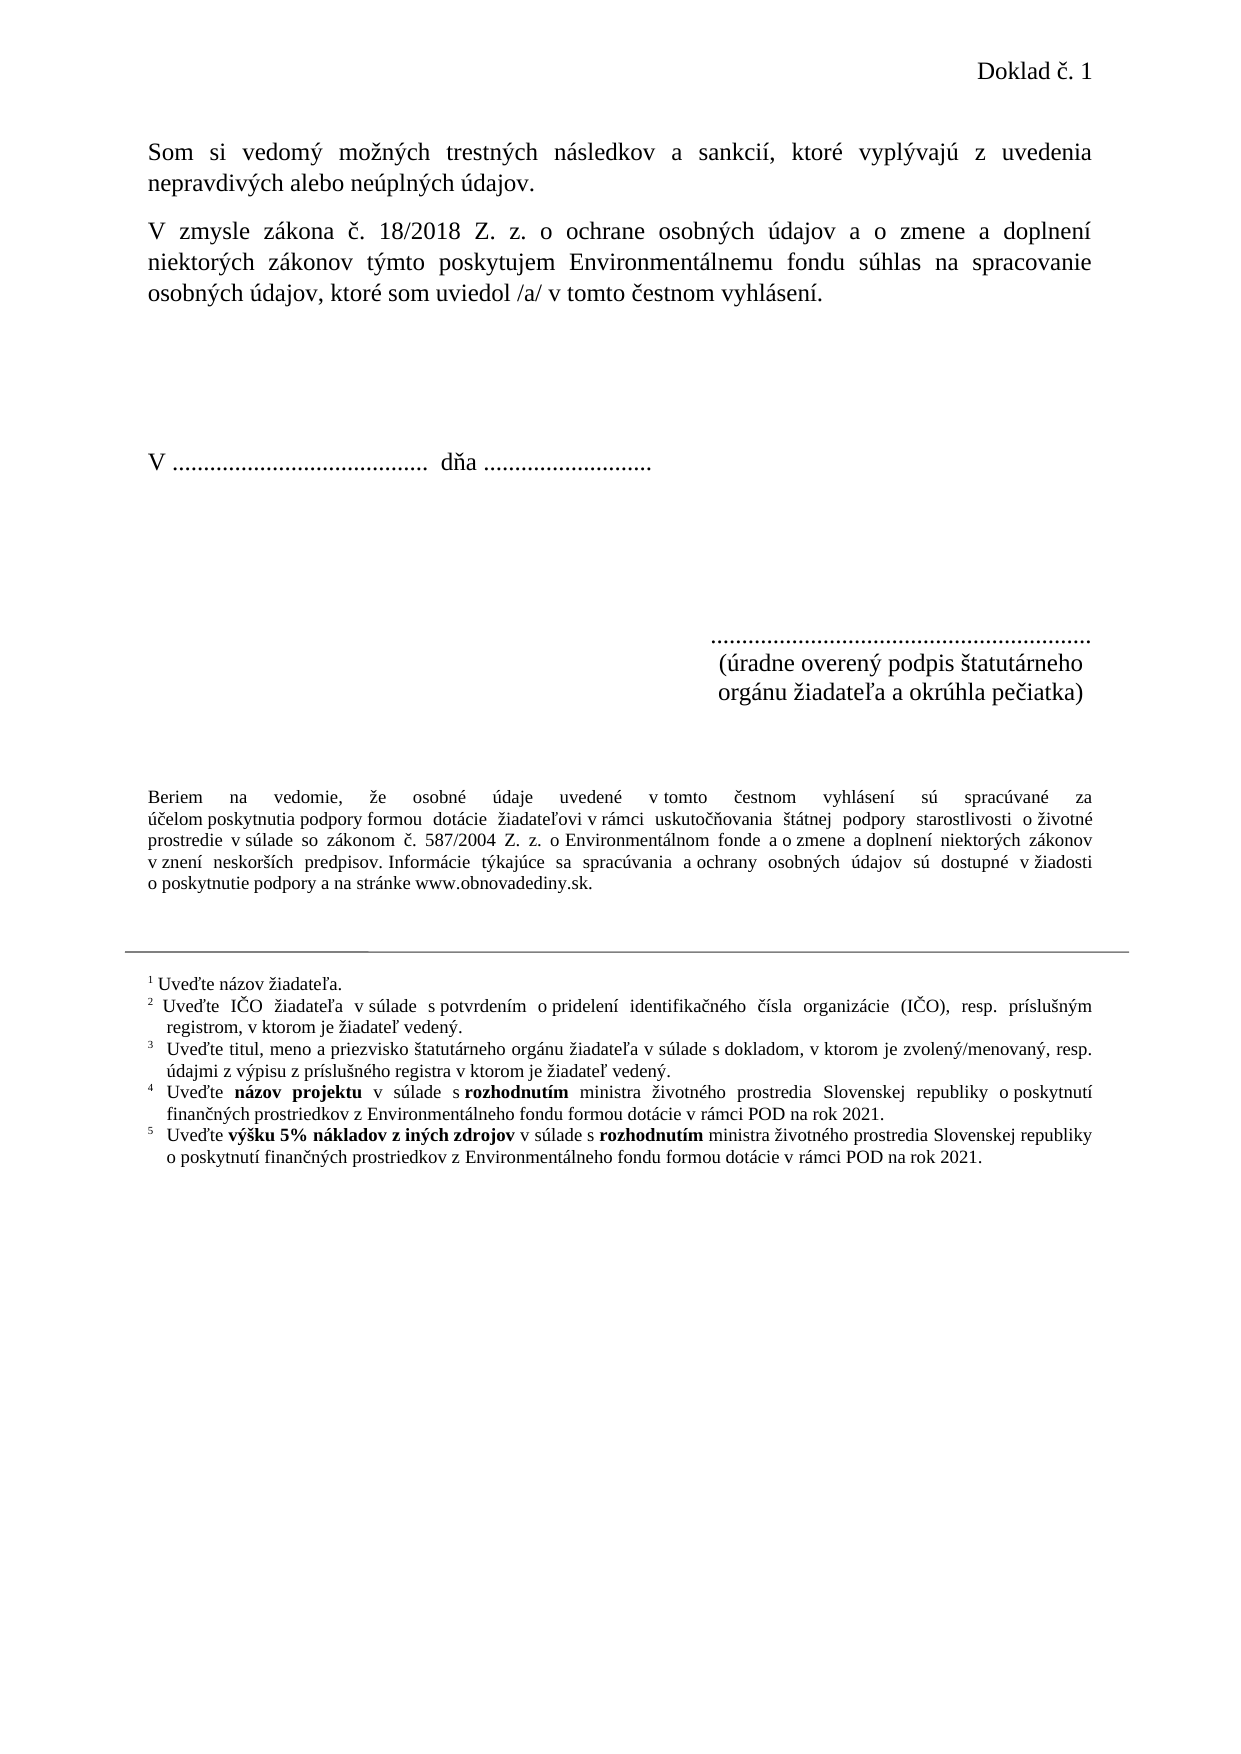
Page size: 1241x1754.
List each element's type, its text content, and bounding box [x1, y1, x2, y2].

text 3 Uveďte titul, meno a priezvisko štatutárneho orgánu žiadateľa v súlade s dokladom, v ktorom je zvolený/menovaný, resp. údajmi z výpisu z príslušného registra v ktorom je žiadateľ vedený. [148, 1038, 1093, 1081]
text 5 Uveďte výšku 5% nákladov z iných zdrojov v súlade s rozhodnutím ministra životného prostredia Slovenskej republiky o poskytnutí finančných prostriedkov z Environmentálneho fondu formou dotácie v rámci POD na rok 2021. [148, 1124, 1093, 1167]
text 4 Uveďte názov projektu v súlade s rozhodnutím ministra životného prostredia Slovenskej republiky o poskytnutí finančných prostriedkov z Environmentálneho fondu formou dotácie v rámci POD na rok 2021. [148, 1081, 1093, 1124]
text 2 Uveďte IČO žiadateľa v súlade s potvrdením o pridelení identifikačného čísla organizácie (IČO), resp. príslušným registrom, v ktorom je žiadateľ vedený. [148, 995, 1093, 1038]
text Beriem na vedomie, že osobné údaje uvedené v tomto čestnom vyhlásení sú spracúvané za účelom poskytnutia podpory formou dotácie žiadateľovi v rámci uskutočňovania štátnej podpory starostlivosti o životné prostredie v súlade so zákonom č. 587/2004 Z. z. o Environmentálnom fonde a o zmene a doplnení niektorých zákonov v znení neskorších predpisov. Informácie týkajúce sa spracúvania a ochrany osobných údajov sú dostupné v žiadosti o poskytnutie podpory a na stránke www.obnovadediny.sk. [148, 786, 1093, 894]
text V ......................................... dňa ........................... [148, 447, 1093, 476]
text 1 Uveďte názov žiadateľa. [148, 973, 1093, 995]
text Som si vedomý možných trestných následkov a sankcií, ktoré vyplývajú z uvedenia nepravdivých alebo neúplných údajov. [148, 137, 1093, 197]
text ............................................................. [709, 620, 1093, 648]
text V zmysle zákona č. 18/2018 Z. z. o ochrane osobných údajov a o zmene a doplnení niektorých zákonov týmto poskytujem Environmentálnemu fondu súhlas na spracovanie osobných údajov, ktoré som uviedol /a/ v tomto čestnom vyhlásení. [148, 216, 1093, 307]
text (úradne overený podpis štatutárneho orgánu žiadateľa a okrúhla pečiatka) [709, 648, 1093, 706]
